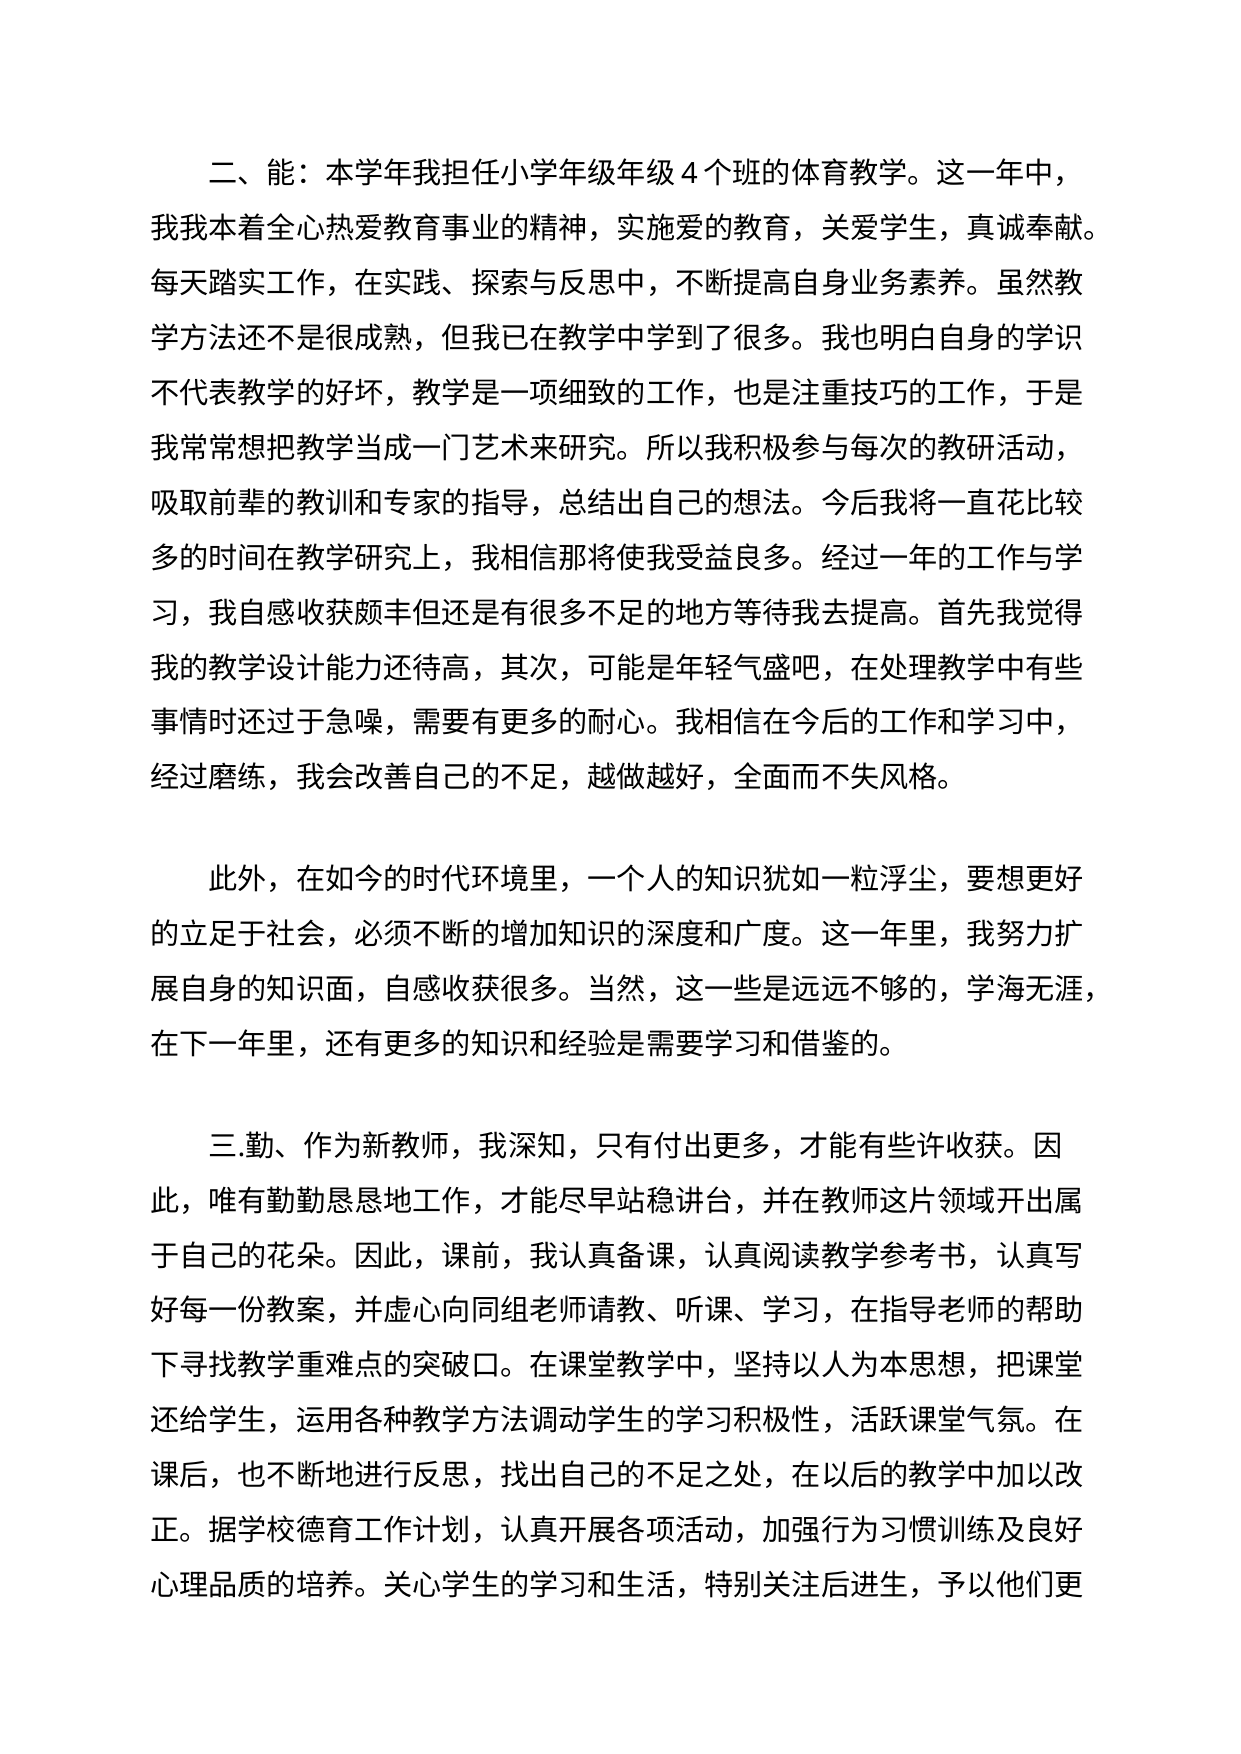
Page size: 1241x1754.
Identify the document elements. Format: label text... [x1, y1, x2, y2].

text 此外，在如今的时代环境里，一个人的知识犹如一粒浮尘，要想更好的立足于社会，必须不断的增加知识的深度和广度。这一年里，我努力扩展自身的知识面，自感收获很多。当然，这一些是远远不够的，学海无涯，在下一年里，还有更多的知识和经验是需要学习和借鉴的。 [150, 856, 1090, 1063]
text 二、能：本学年我担任小学年级年级4个班的体育教学。这一年中，我我本着全心热爱教育事业的精神，实施爱的教育，关爱学生，真诚奉献。每天踏实工作，在实践、探索与反思中，不断提高自身业务素养。虽然教学方法还不是很成熟，但我已在教学中学到了很多。我也明白自身的学识不代表教学的好坏，教学是一项细致的工作，也是注重技巧的工作，于是我常常想把教学当成一门艺术来研究。所以我积极参与每次的教研活动，吸取前辈的教训和专家的指导，总结出自己的想法。今后我将一直花比较多的时间在教学研究上，我相信那将使我受益良多。经过一年的工作与学习，我自感收获颇丰但还是有很多不足的地方等待我去提高。首先我觉得我的教学设计能力还待高，其次，可能是年轻气盛吧，在处理教学中有些事情时还过于急噪，需要有更多的耐心。我相信在今后的工作和学习中，经过磨练，我会改善自己的不足，越做越好，全面而不失风格。 [150, 150, 1090, 796]
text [150, 1122, 1090, 1604]
